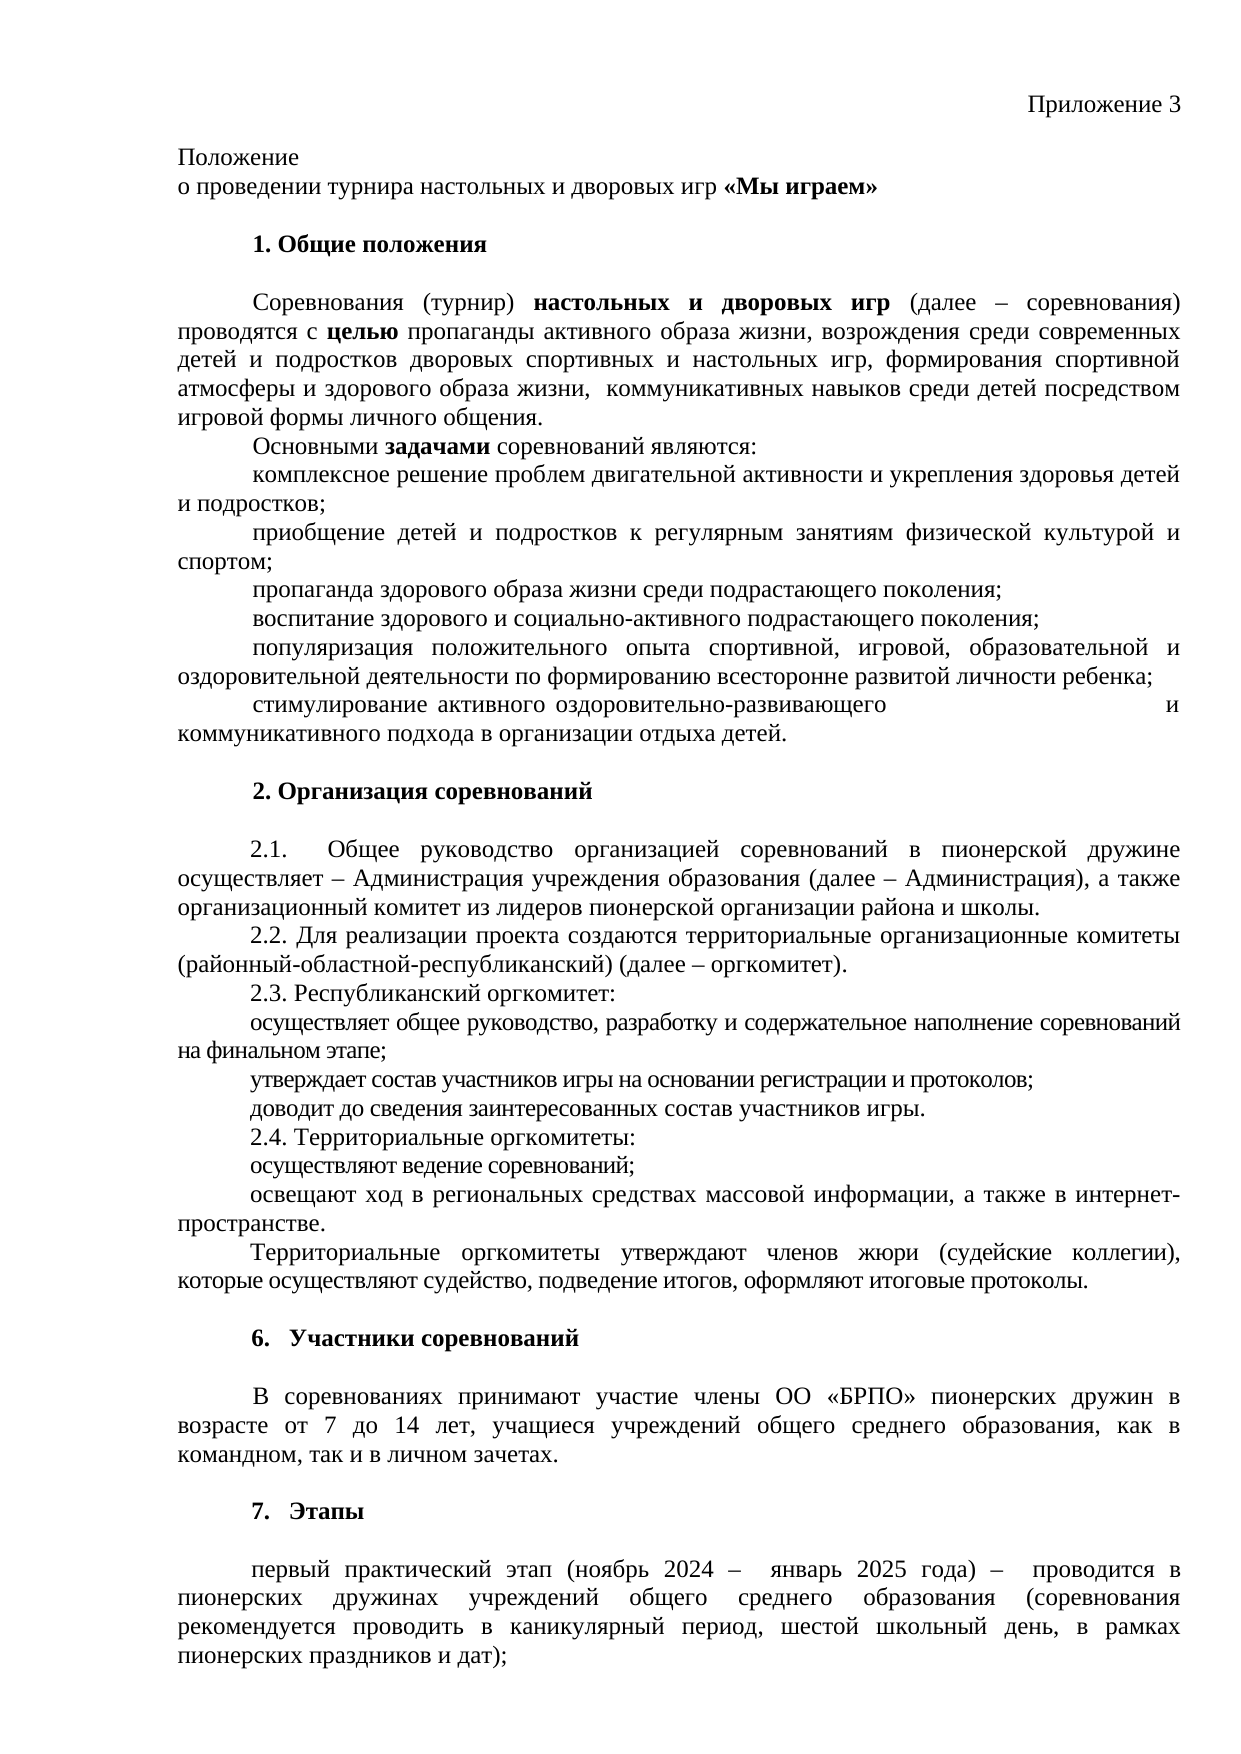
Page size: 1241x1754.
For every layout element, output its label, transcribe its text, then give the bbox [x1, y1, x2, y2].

text о проведении турнира настольных и дворовых игр «Мы играем» [177, 171, 1181, 200]
text 1. Общие положения [177, 229, 1181, 258]
text осуществляет общее руководство, разработку и содержательное наполнение соревнований на финальном этапе; [177, 1007, 1181, 1064]
text освещают ход в региональных средствах массовой информации, а также в интернет-пространстве. [177, 1179, 1181, 1237]
text Основными задачами соревнований являются: [177, 431, 1181, 459]
text 2.3. Республиканский оргкомитет: [177, 978, 1181, 1007]
text приобщение детей и подростков к регулярным занятиям физической культурой и спортом; [177, 517, 1181, 574]
text 2.2. Для реализации проекта создаются территориальные организационные комитеты (районный-областной-республиканский) (далее – оргкомитет). [177, 920, 1181, 978]
text Приложение 3 [177, 89, 1181, 117]
text Территориальные оргкомитеты утверждают членов жюри (судейские коллегии), которые осуществляют судейство, подведение итогов, оформляют итоговые протоколы. [177, 1237, 1181, 1294]
text доводит до сведения заинтересованных состав участников игры. [177, 1093, 1181, 1122]
text утверждает состав участников игры на основании регистрации и протоколов; [177, 1064, 1181, 1093]
text 2.4. Территориальные оргкомитеты: [177, 1122, 1181, 1150]
text пропаганда здорового образа жизни среди подрастающего поколения; [177, 574, 1181, 603]
text стимулирование активного оздоровительно-развивающего и коммуникативного подхода в организации отдыха детей. [177, 689, 1181, 747]
text первый практический этап (ноябрь 2024 – январь 2025 года) – проводится в пионерских дружинах учреждений общего среднего образования (соревнования рекомендуется проводить в каникулярный период, шестой школьный день, в рамках пионерских праздников и дат); [177, 1554, 1181, 1669]
text Соревнования (турнир) настольных и дворовых игр (далее – соревнования) проводятся с целью пропаганды активного образа жизни, возрождения среди современных детей и подростков дворовых спортивных и настольных игр, формирования спортивной атмосферы и здорового образа жизни, коммуникативных навыков среди детей посредством игровой формы личного общения. [177, 287, 1181, 431]
text комплексное решение проблем двигательной активности и укрепления здоровья детей и подростков; [177, 459, 1181, 517]
text воспитание здорового и социально-активного подрастающего поколения; [177, 603, 1181, 632]
list Этапы [251, 1496, 1181, 1525]
text популяризация положительного опыта спортивной, игровой, образовательной и оздоровительной деятельности по формированию всесторонне развитой личности ребенка; [177, 632, 1181, 689]
list Участники соревнований [251, 1323, 1181, 1352]
text осуществляют ведение соревнований; [177, 1150, 1181, 1179]
text Положение [177, 142, 1181, 171]
text 2. Организация соревнований [177, 776, 1181, 805]
text 2.1. Общее руководство организацией соревнований в пионерской дружине осуществляет – Администрация учреждения образования (далее – Администрация), а также организационный комитет из лидеров пионерской организации района и школы. [177, 834, 1181, 920]
text В соревнованиях принимают участие члены ОО «БРПО» пионерских дружин в возрасте от 7 до 14 лет, учащиеся учреждений общего среднего образования, как в командном, так и в личном зачетах. [177, 1381, 1181, 1467]
